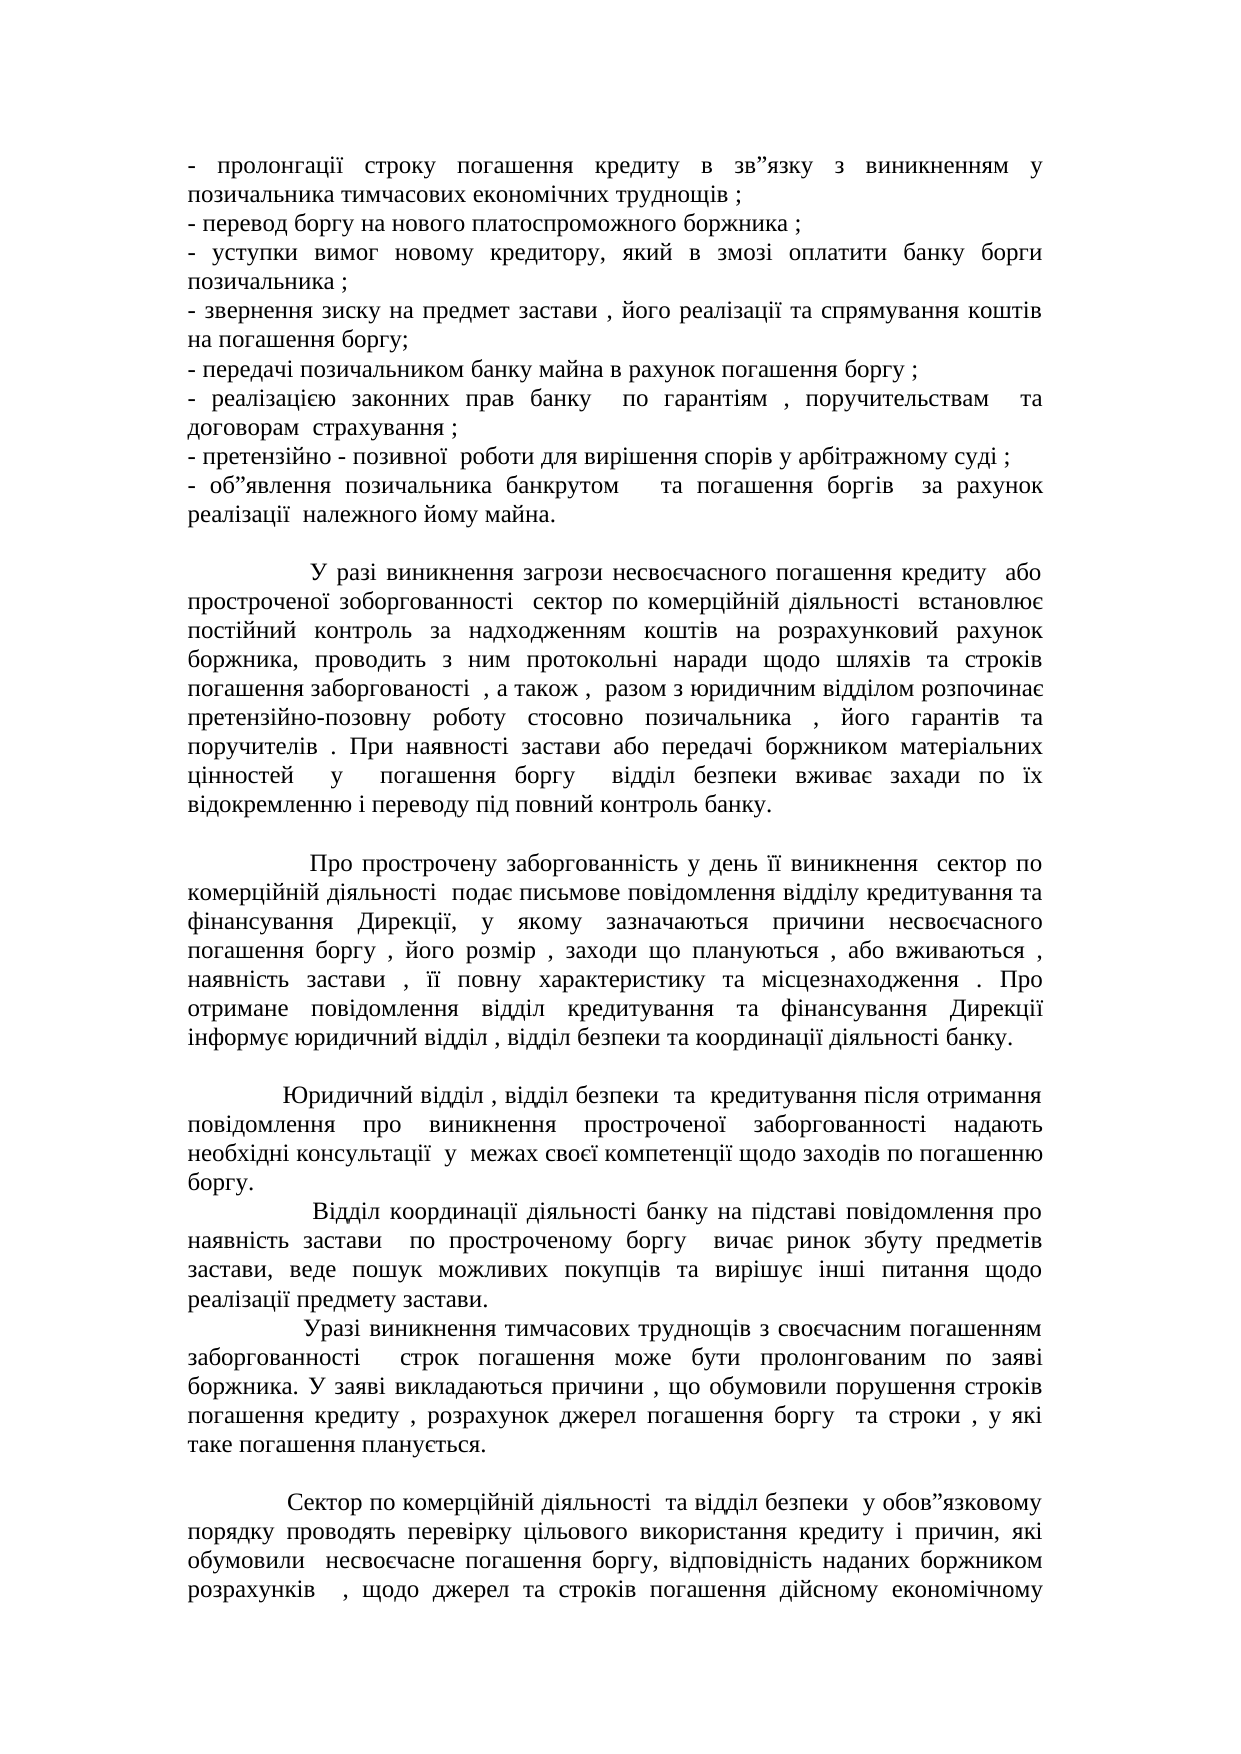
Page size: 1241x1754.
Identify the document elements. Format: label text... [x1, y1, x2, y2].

text Юридичний відділ , відділ безпеки та кредитування після отримання повідомлення про виникнення простроченої заборгованності надають необхідні консультації у межах своєї компетенції щодо заходів по погашенню боргу. [187, 1080, 1044, 1196]
text - перевод боргу на нового платоспроможного боржника ; [187, 208, 1044, 237]
text - передачі позичальником банку майна в рахунок погашення боргу ; [187, 353, 1044, 382]
text - уступки вимог новому кредитору, який в змозі оплатити банку борги позичальника ; [187, 237, 1044, 295]
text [187, 1487, 1044, 1603]
text У разі виникнення загрози несвоєчасного погашення кредиту або простроченої зоборгованності сектор по комерційній діяльності встановлює постійний контроль за надходженням коштів на розрахунковий рахунок боржника, проводить з ним протокольні наради щодо шляхів та строків погашення заборгованості , а також , разом з юридичним відділом розпочинає претензійно-позовну роботу стосовно позичальника , його гарантів та поручителів . При наявності застави або передачі боржником матеріальних цінностей у погашення боргу відділ безпеки вживає захади по їх відокремленню і переводу під повний контроль банку. [187, 557, 1044, 818]
text - пролонгації строку погашення кредиту в зв”язку з виникненням у позичальника тимчасових економічних труднощів ; [187, 150, 1044, 208]
text - претензійно - позивної роботи для вирішення спорів у арбітражному суді ; [187, 441, 1044, 470]
text - звернення зиску на предмет застави , його реалізації та спрямування коштів на погашення боргу; [187, 295, 1044, 353]
text Відділ координації діяльності банку на підставі повідомлення про наявність застави по простроченому боргу вичає ринок збуту предметів застави, веде пошук можливих покупців та вирішує інші питання щодо реалізації предмету застави. [187, 1196, 1044, 1312]
text - реалізацією законних прав банку по гарантіям , поручительствам та договорам страхування ; [187, 382, 1044, 441]
text - об”явлення позичальника банкрутом та погашення боргів за рахунок реалізації належного йому майна. [187, 470, 1044, 528]
text Уразі виникнення тимчасових труднощів з своєчасним погашенням заборгованності строк погашення може бути пролонгованим по заяві боржника. У заяві викладаються причини , що обумовили порушення строків погашення кредиту , розрахунок джерел погашення боргу та строки , у які таке погашення планується. [187, 1312, 1044, 1458]
text Про прострочену заборгованність у день її виникнення сектор по комерційній діяльності подає письмове повідомлення відділу кредитування та фінансування Дирекції, у якому зазначаються причини несвоєчасного погашення боргу , його розмір , заходи що плануються , або вживаються , наявність застави , її повну характеристику та місцезнаходження . Про отримане повідомлення відділ кредитування та фінансування Дирекції інформує юридичний відділ , відділ безпеки та координації діяльності банку. [187, 847, 1044, 1051]
